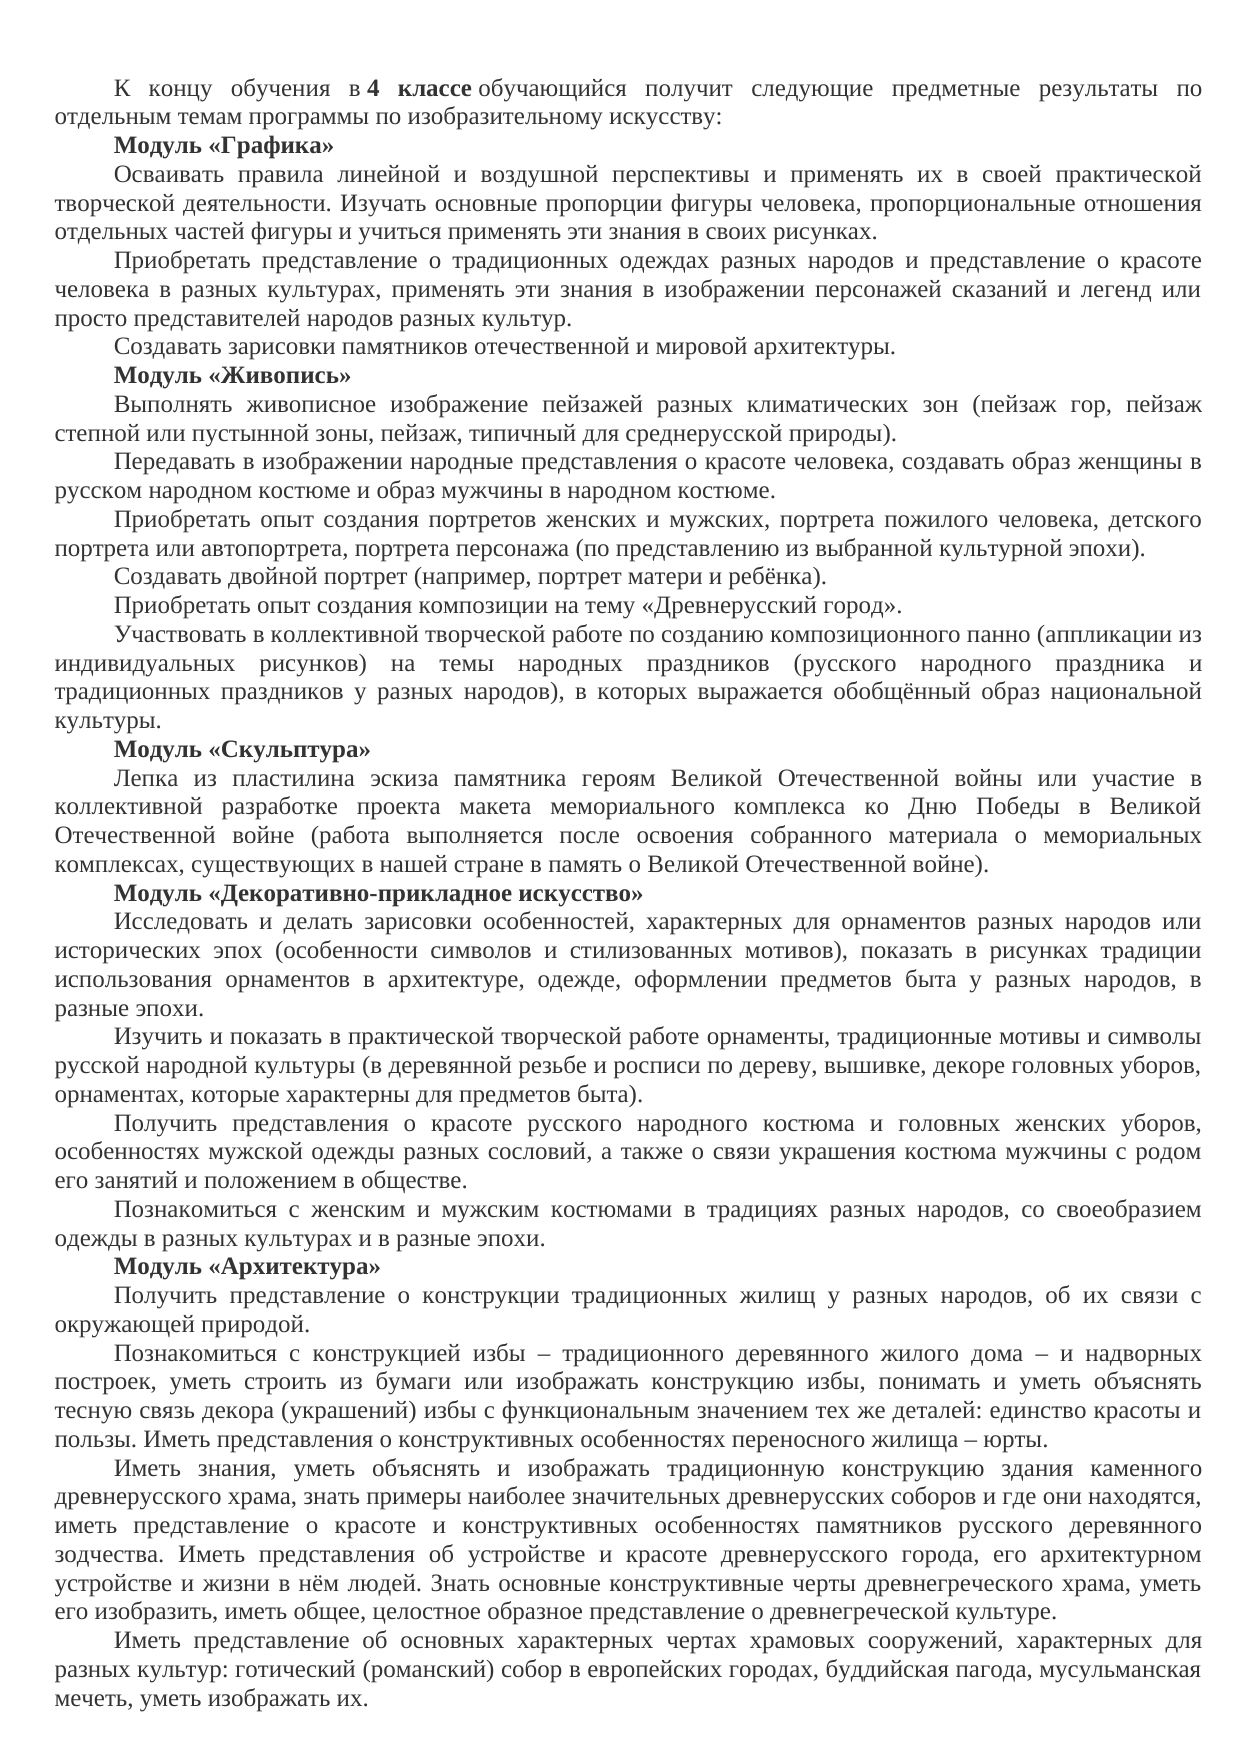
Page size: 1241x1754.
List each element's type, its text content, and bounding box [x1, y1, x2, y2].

text Создавать двойной портрет (например, портрет матери и ребёнка). [54, 561, 1203, 590]
text Модуль «Живопись» [54, 360, 1203, 389]
text Передавать в изображении народные представления о красоте человека, создавать образ женщины в русском народном костюме и образ мужчины в народном костюме. [54, 446, 1203, 504]
text Приобретать представление о традиционных одеждах разных народов и представление о красоте человека в разных культурах, применять эти знания в изображении персонажей сказаний и легенд или просто представителей народов разных культур. [54, 245, 1203, 331]
text Создавать зарисовки памятников отечественной и мировой архитектуры. [54, 331, 1203, 360]
text Иметь представление об основных характерных чертах храмовых сооружений, характерных для разных культур: готический (романский) собор в европейских городах, буддийская пагода, мусульманская мечеть, уметь изображать их. [54, 1625, 1203, 1711]
text Познакомиться с конструкцией избы – традиционного деревянного жилого дома – и надворных построек, уметь строить из бумаги или изображать конструкцию избы, понимать и уметь объяснять тесную связь декора (украшений) избы с функциональным значением тех же деталей: единство красоты и пользы. Иметь представления о конструктивных особенностях переносного жилища – юрты. [54, 1338, 1203, 1453]
text Приобретать опыт создания композиции на тему «Древнерусский город». [54, 590, 1203, 619]
text Познакомиться с женским и мужским костюмами в традициях разных народов, со своеобразием одежды в разных культурах и в разные эпохи. [54, 1194, 1203, 1251]
text Модуль «Скульптура» [54, 734, 1203, 763]
text Выполнять живописное изображение пейзажей разных климатических зон (пейзаж гор, пейзаж степной или пустынной зоны, пейзаж, типичный для среднерусской природы). [54, 389, 1203, 446]
text Получить представления о красоте русского народного костюма и головных женских уборов, особенностях мужской одежды разных сословий, а также о связи украшения костюма мужчины с родом его занятий и положением в обществе. [54, 1108, 1203, 1194]
text Иметь знания, уметь объяснять и изображать традиционную конструкцию здания каменного древнерусского храма, знать примеры наиболее значительных древнерусских соборов и где они находятся, иметь представление о красоте и конструктивных особенностях памятников русского деревянного зодчества. Иметь представления об устройстве и красоте древнерусского города, его архитектурном устройстве и жизни в нём людей. Знать основные конструктивные черты древнегреческого храма, уметь его изобразить, иметь общее, целостное образное представление о древнегреческой культуре. [54, 1453, 1203, 1625]
text К концу обучения в 4 классе обучающийся получит следующие предметные результаты по отдельным темам программы по изобразительному искусству: [54, 73, 1203, 130]
text Модуль «Архитектура» [54, 1251, 1203, 1280]
text Модуль «Графика» [54, 130, 1203, 159]
text Модуль «Декоративно-прикладное искусство» [54, 878, 1203, 906]
text Изучить и показать в практической творческой работе орнаменты, традиционные мотивы и символы русской народной культуры (в деревянной резьбе и росписи по дереву, вышивке, декоре головных уборов, орнаментах, которые характерны для предметов быта). [54, 1021, 1203, 1108]
text Участвовать в коллективной творческой работе по созданию композиционного панно (аппликации из индивидуальных рисунков) на темы народных праздников (русского народного праздника и традиционных праздников у разных народов), в которых выражается обобщённый образ национальной культуры. [54, 619, 1203, 734]
text Получить представление о конструкции традиционных жилищ у разных народов, об их связи с окружающей природой. [54, 1280, 1203, 1338]
text Осваивать правила линейной и воздушной перспективы и применять их в своей практической творческой деятельности. Изучать основные пропорции фигуры человека, пропорциональные отношения отдельных частей фигуры и учиться применять эти знания в своих рисунках. [54, 159, 1203, 245]
text Исследовать и делать зарисовки особенностей, характерных для орнаментов разных народов или исторических эпох (особенности символов и стилизованных мотивов), показать в рисунках традиции использования орнаментов в архитектуре, одежде, оформлении предметов быта у разных народов, в разные эпохи. [54, 906, 1203, 1021]
text Приобретать опыт создания портретов женских и мужских, портрета пожилого человека, детского портрета или автопортрета, портрета персонажа (по представлению из выбранной культурной эпохи). [54, 504, 1203, 561]
text Лепка из пластилина эскиза памятника героям Великой Отечественной войны или участие в коллективной разработке проекта макета мемориального комплекса ко Дню Победы в Великой Отечественной войне (работа выполняется после освоения собранного материала о мемориальных комплексах, существующих в нашей стране в память о Великой Отечественной войне). [54, 763, 1203, 878]
